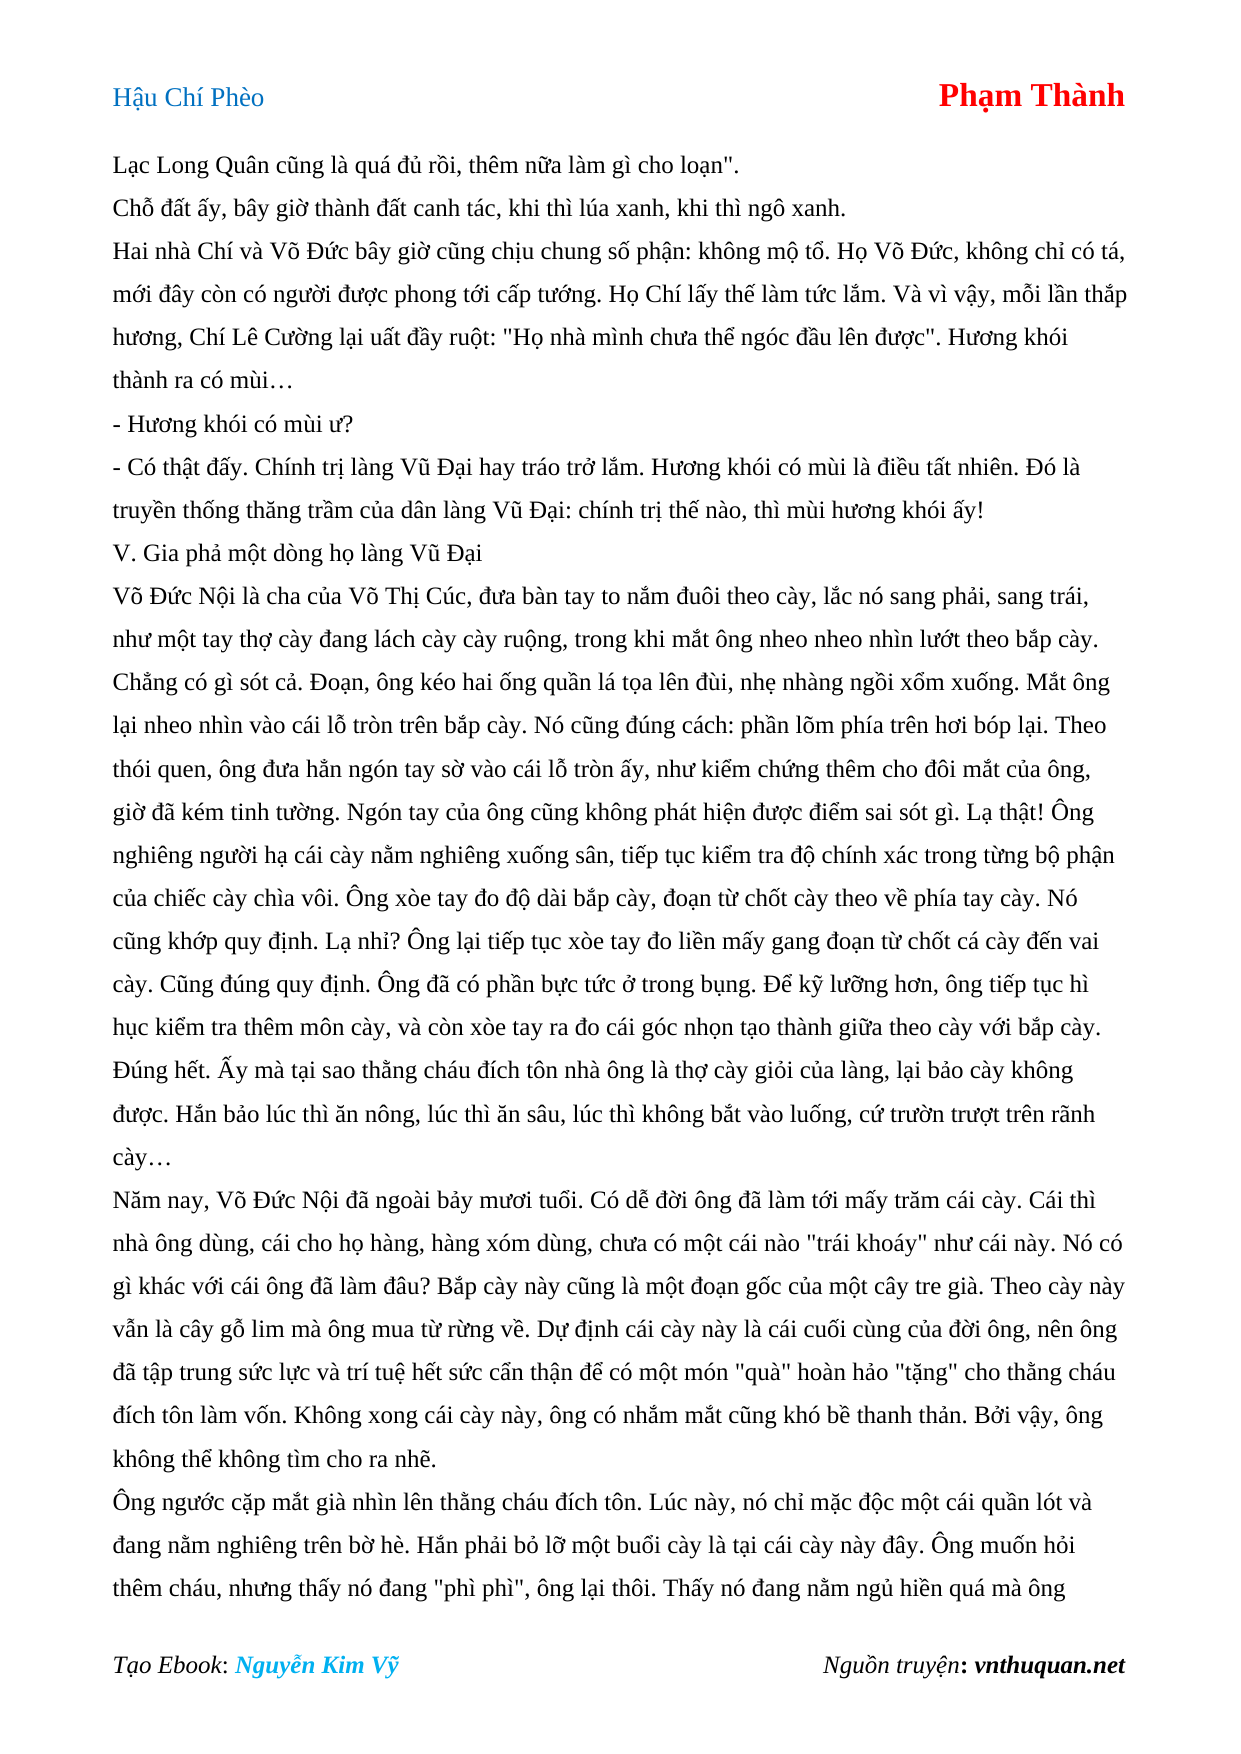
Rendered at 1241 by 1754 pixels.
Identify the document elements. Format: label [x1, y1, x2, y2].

text [112, 150, 1128, 1602]
